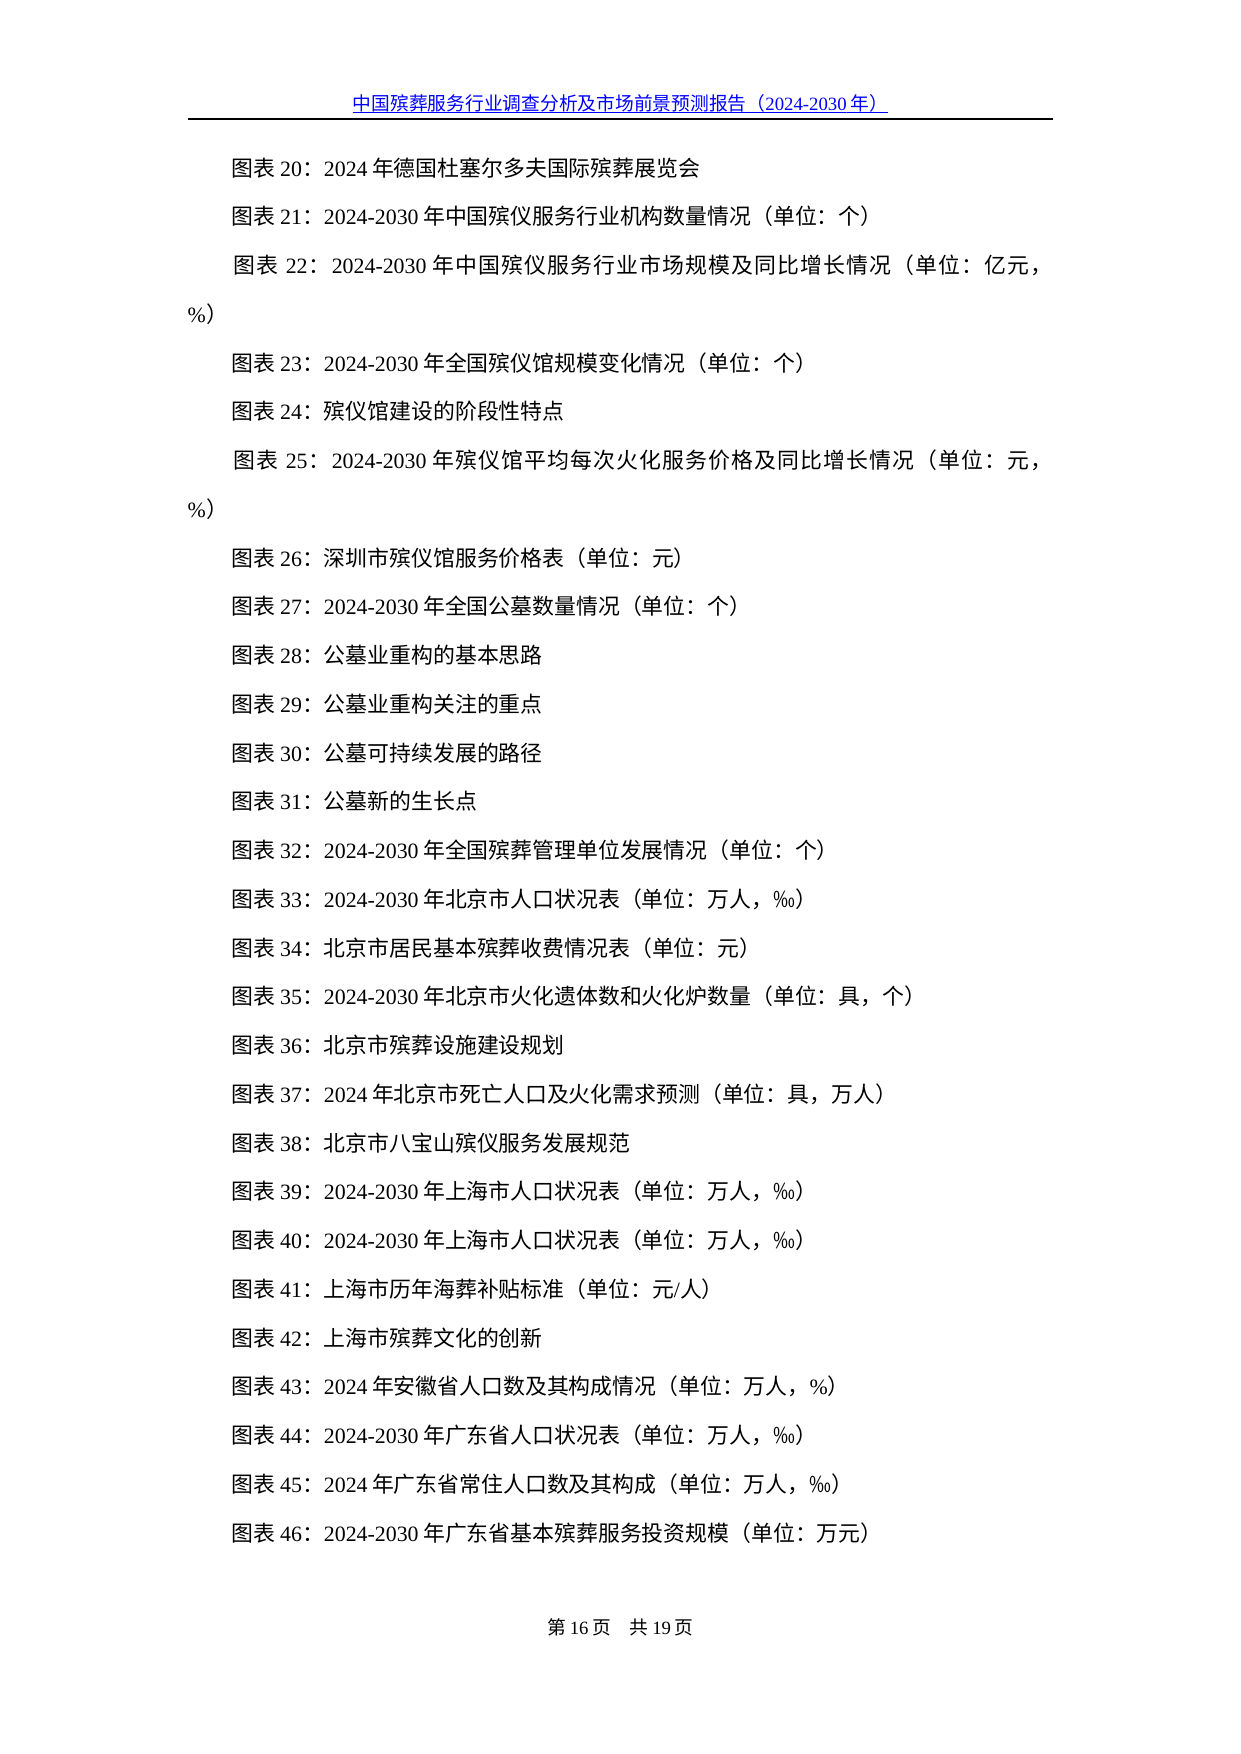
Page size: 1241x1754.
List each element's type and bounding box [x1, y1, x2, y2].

text [187, 150, 1053, 1548]
